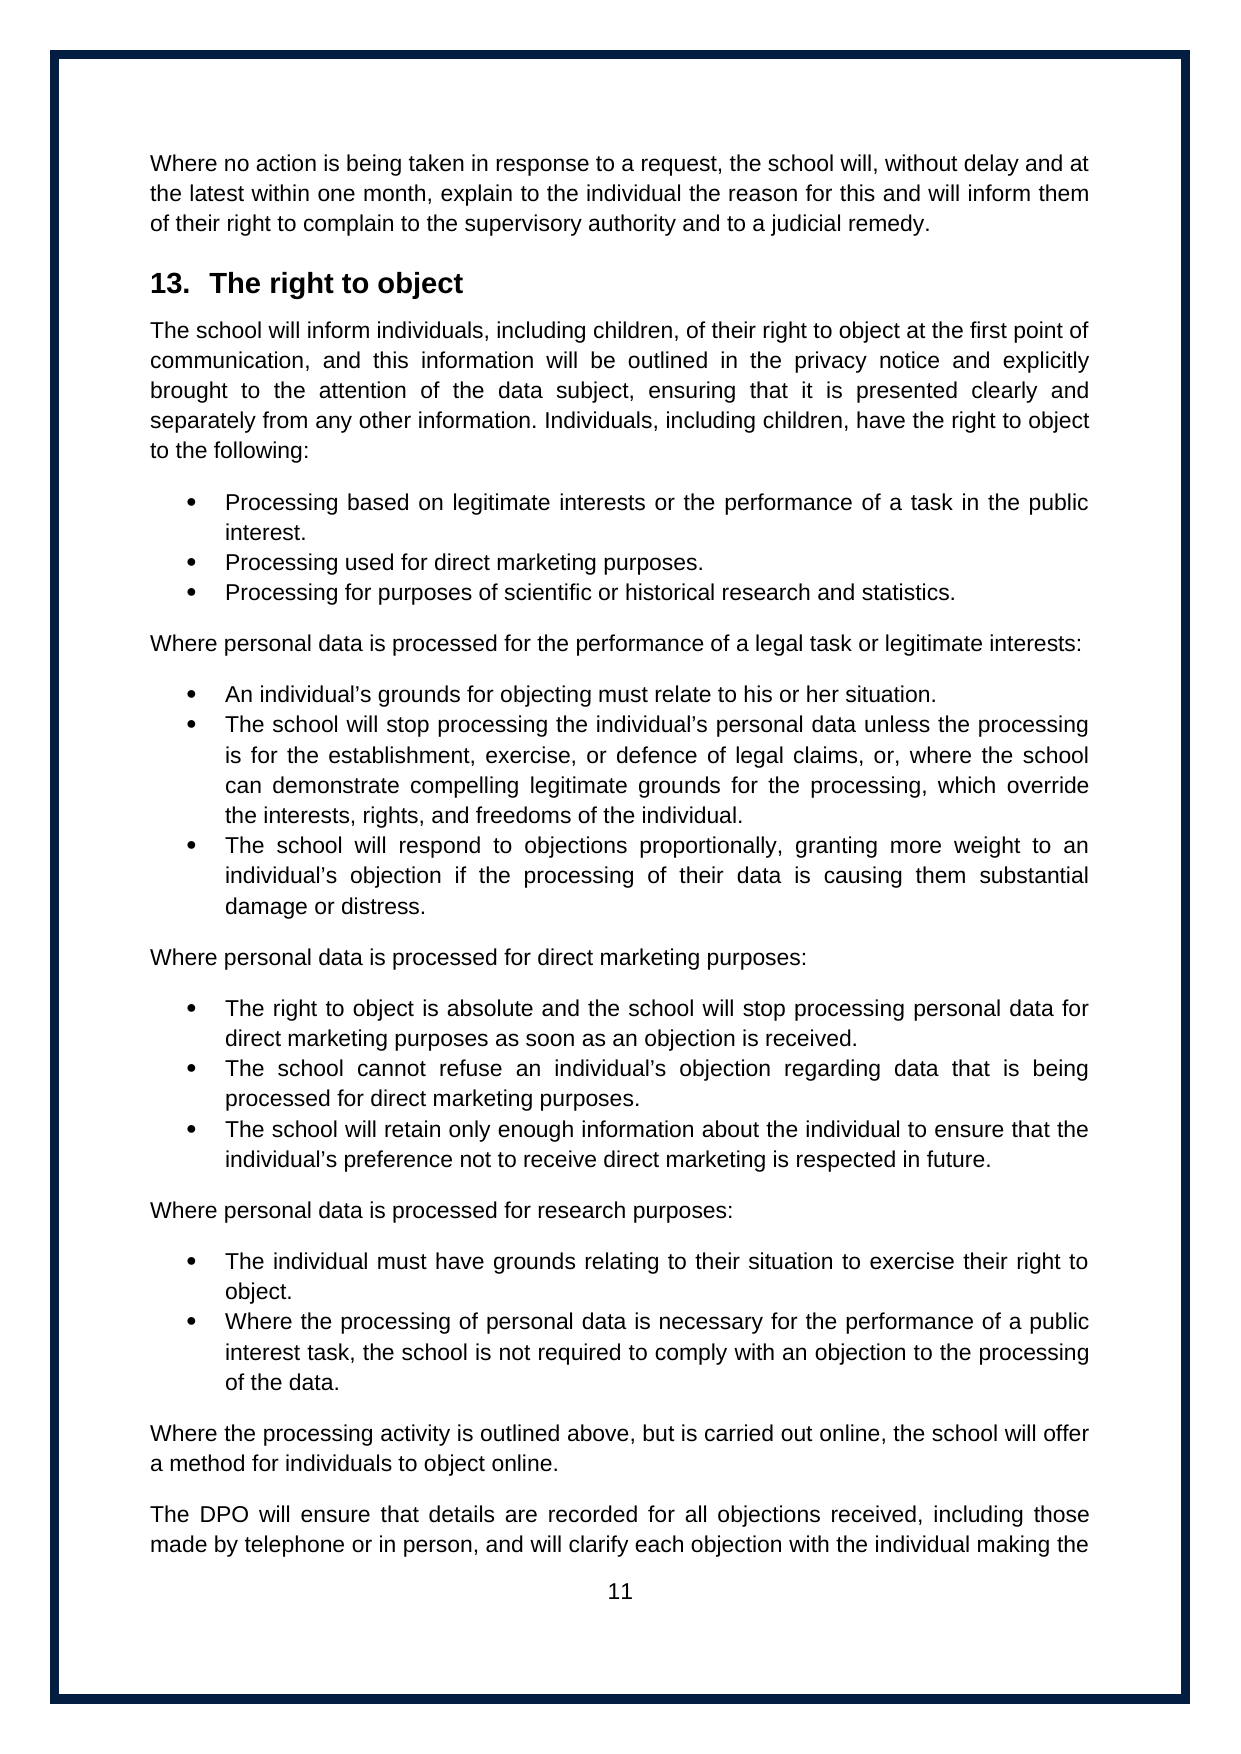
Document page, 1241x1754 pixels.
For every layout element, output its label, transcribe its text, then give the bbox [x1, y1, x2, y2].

list The right to object is absolute and the school will stop processing personal data for direct marketing purposes as soon as an objection is received. [187, 995, 1090, 1051]
list The school will respond to objections proportionally, granting more weight to an individual’s objection if the processing of their data is causing them substantial damage or distress. [187, 832, 1090, 919]
list The school will retain only enough information about the individual to ensure that the individual’s preference not to receive direct marketing is respected in future. [187, 1116, 1090, 1172]
list Where the processing of personal data is necessary for the performance of a public interest task, the school is not required to comply with an objection to the processing of the data. [187, 1308, 1090, 1395]
subtitle The right to object [150, 266, 1090, 299]
list Processing for purposes of scientific or historical research and statistics. [187, 579, 1090, 606]
text Where no action is being taken in response to a request, the school will, without delay and at the latest within one month, explain to the individual the reason for this and will inform them of their right to complain to the supervisory authority and to a judicial remedy. [150, 150, 1090, 237]
text Where personal data is processed for direct marketing purposes: [150, 944, 1090, 970]
text The school will inform individuals, including children, of their right to object at the first point of communication, and this information will be outlined in the privacy notice and explicitly brought to the attention of the data subject, ensuring that it is presented clearly and separately from any other information. Individuals, including children, have the right to object to the following: [150, 317, 1090, 464]
list Processing based on legitimate interests or the performance of a task in the public interest. [187, 488, 1090, 545]
list An individual’s grounds for objecting must relate to his or her situation. [187, 681, 1090, 708]
text Where the processing activity is outlined above, but is carried out online, the school will offer a method for individuals to object online. [150, 1420, 1090, 1476]
text Where personal data is processed for the performance of a legal task or legitimate interests: [150, 630, 1090, 657]
list The school cannot refuse an individual’s objection regarding data that is being processed for direct marketing purposes. [187, 1055, 1090, 1112]
text Where personal data is processed for research purposes: [150, 1197, 1090, 1223]
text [150, 1501, 1090, 1558]
list Processing used for direct marketing purposes. [187, 549, 1090, 575]
list The individual must have grounds relating to their situation to exercise their right to object. [187, 1248, 1090, 1304]
list The school will stop processing the individual’s personal data unless the processing is for the establishment, exercise, or defence of legal claims, or, where the school can demonstrate compelling legitimate grounds for the processing, which override the interests, rights, and freedoms of the individual. [187, 711, 1090, 828]
